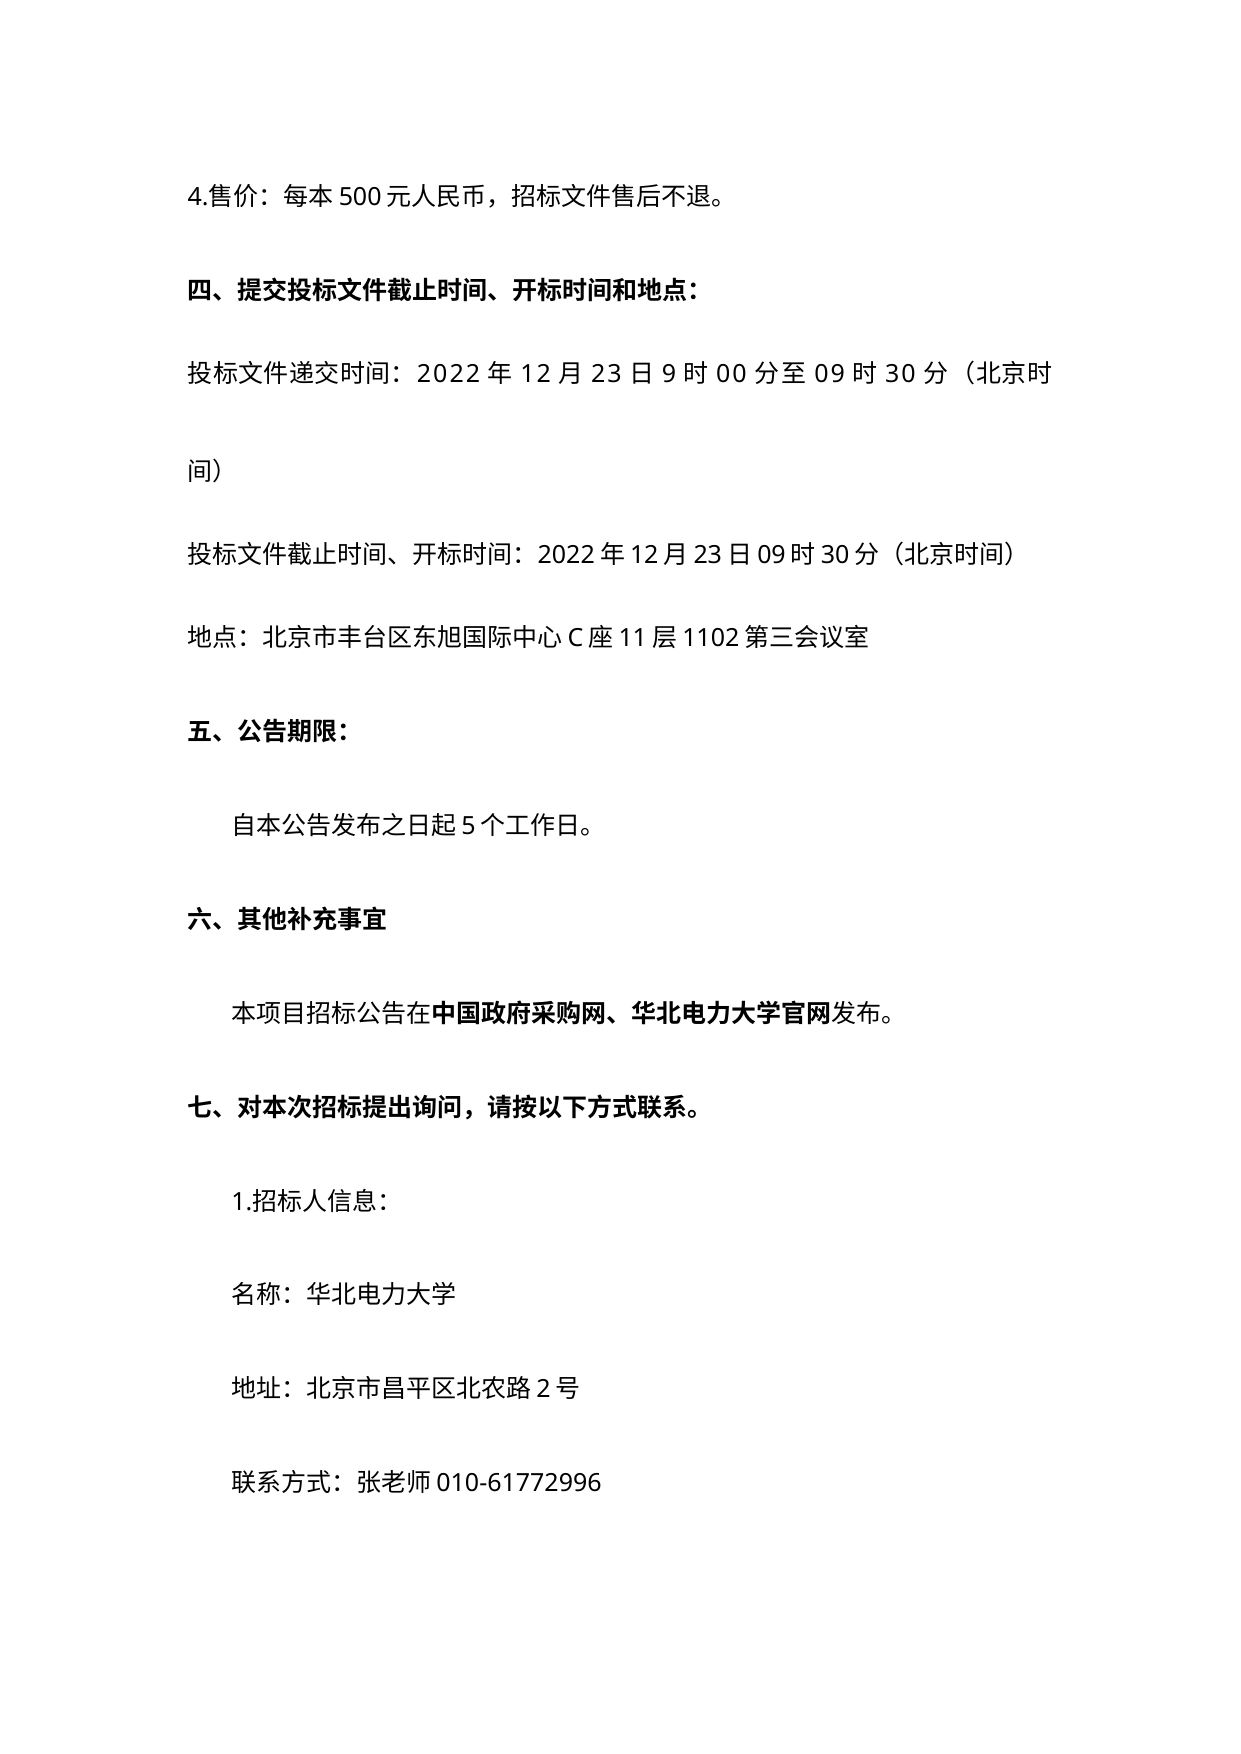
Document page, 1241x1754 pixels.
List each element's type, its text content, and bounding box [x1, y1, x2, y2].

text 地点：北京市丰台区东旭国际中心C座11层1102第三会议室 [187, 603, 1053, 668]
text 本项目招标公告在中国政府采购网、华北电力大学官网发布。 [187, 979, 1053, 1044]
text 地址：北京市昌平区北农路2号 [187, 1354, 1053, 1419]
text 联系方式：张老师010-61772996 [187, 1448, 1053, 1513]
text 名称：华北电力大学 [187, 1261, 1053, 1326]
text 六、其他补充事宜 [187, 885, 1053, 950]
text 投标文件截止时间、开标时间：2022年12月23日09时30分（北京时间） [187, 520, 1053, 585]
text 1.招标人信息： [187, 1167, 1053, 1232]
text 投标文件递交时间：2022年12月23日9时00分至09时30分（北京时间） [187, 339, 1053, 502]
text 4.售价：每本500元人民币，招标文件售后不退。 [187, 162, 1053, 227]
text 自本公告发布之日起5个工作日。 [187, 791, 1053, 856]
text 五、公告期限： [187, 697, 1053, 762]
text 七、对本次招标提出询问，请按以下方式联系。 [187, 1073, 1053, 1138]
text 四、提交投标文件截止时间、开标时间和地点： [187, 256, 1053, 321]
